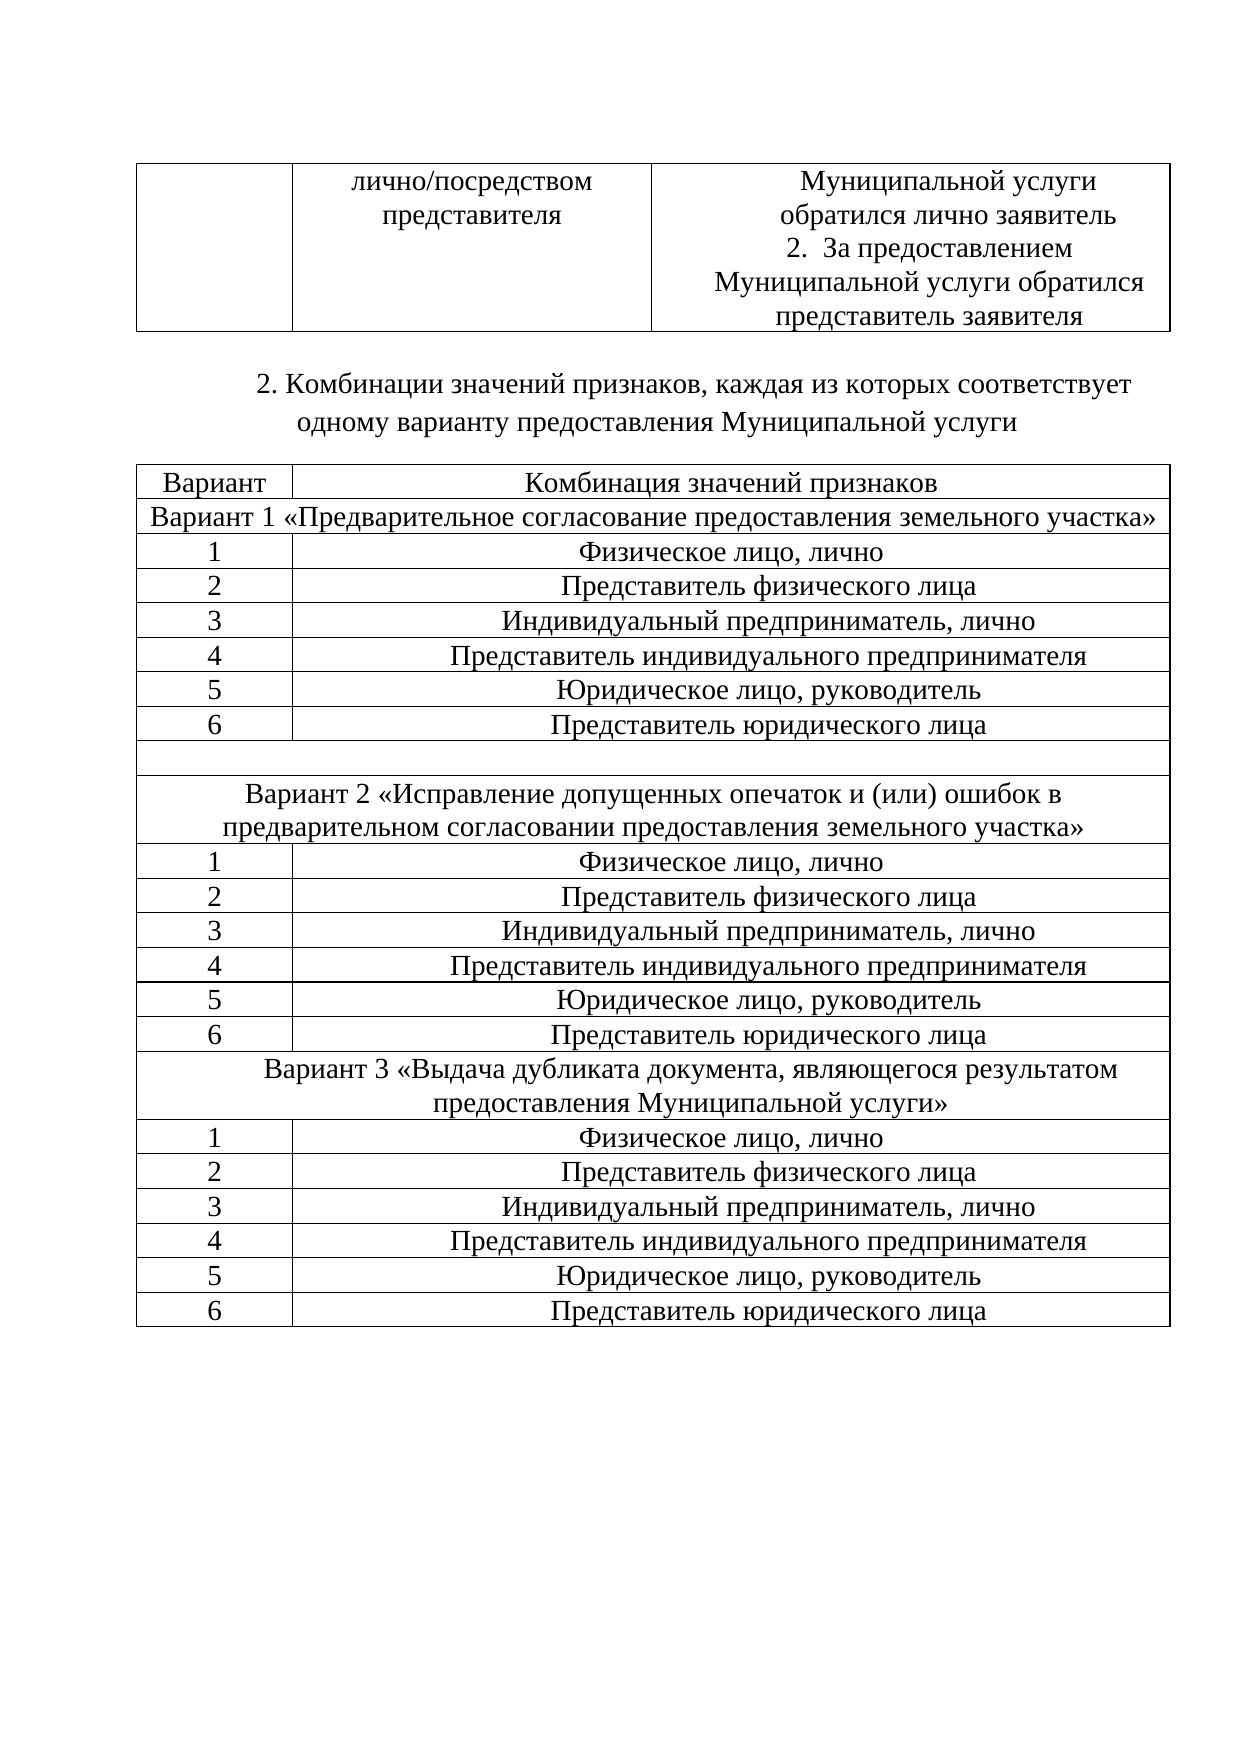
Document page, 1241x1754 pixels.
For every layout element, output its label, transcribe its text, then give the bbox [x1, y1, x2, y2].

table_cell Юридическое лицо, руководитель [293, 672, 1169, 706]
table_cell Представитель индивидуального предпринимателя [293, 638, 1169, 671]
table_cell Представитель физического лица [293, 569, 1169, 602]
table_cell 2 [137, 879, 292, 912]
table_cell Индивидуальный предприниматель, лично [293, 1189, 1169, 1222]
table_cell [293, 164, 651, 331]
table_cell Представитель юридического лица [293, 1017, 1169, 1051]
table_cell 5 [137, 983, 292, 1016]
table_header Комбинация значений признаков [293, 465, 1169, 498]
table_cell 4 [137, 1224, 292, 1257]
table_cell 6 [137, 1017, 292, 1051]
table_cell 5 [137, 1258, 292, 1292]
table_cell [137, 741, 1169, 775]
table_cell 4 [137, 638, 292, 671]
table_cell Физическое лицо, лично [293, 534, 1169, 567]
table_cell Юридическое лицо, руководитель [293, 1258, 1169, 1292]
table_cell Физическое лицо, лично [293, 1120, 1169, 1153]
table_cell 3 [137, 603, 292, 637]
table_cell Вариант 3 «Выдача дубликата документа, являющегося результатом предоставления Муниципальной услуги» [137, 1052, 1169, 1119]
table_cell 2 [137, 164, 292, 331]
table_header Вариант [137, 465, 292, 498]
table_cell Индивидуальный предприниматель, лично [293, 913, 1169, 947]
table_cell 6 [137, 707, 292, 740]
table_cell 3 [137, 1189, 292, 1222]
table_cell 1 [137, 534, 292, 567]
table_cell Индивидуальный предприниматель, лично [293, 603, 1169, 637]
table_cell 5 [137, 672, 292, 706]
table_cell Физическое лицо, лично [293, 844, 1169, 878]
table_cell Юридическое лицо, руководитель [293, 983, 1169, 1016]
table_cell Представитель юридического лица [293, 1293, 1169, 1326]
table_cell 1 [137, 844, 292, 878]
table_cell Представитель физического лица [293, 879, 1169, 912]
table_cell 6 [137, 1293, 292, 1326]
table_cell Представитель индивидуального предпринимателя [293, 948, 1169, 981]
list 2. Комбинации значений признаков, каждая из которых соответствует одному варианту предоставления Муниципальной услуги [133, 366, 1181, 438]
table_cell 2 [137, 1154, 292, 1188]
table_cell Вариант 1 «Предварительное согласование предоставления земельного участка» [137, 499, 1169, 533]
table_cell Вариант 2 «Исправление допущенных опечаток и (или) ошибок в предварительном согласовании предоставления земельного участка» [137, 776, 1169, 843]
table_cell 3 [137, 913, 292, 947]
table_cell Представитель юридического лица [293, 707, 1169, 740]
table_cell Представитель индивидуального предпринимателя [293, 1224, 1169, 1257]
table_cell 4 [137, 948, 292, 981]
table_cell 2 [137, 569, 292, 602]
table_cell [652, 164, 1169, 331]
table_cell 1 [137, 1120, 292, 1153]
table_cell Представитель физического лица [293, 1154, 1169, 1188]
